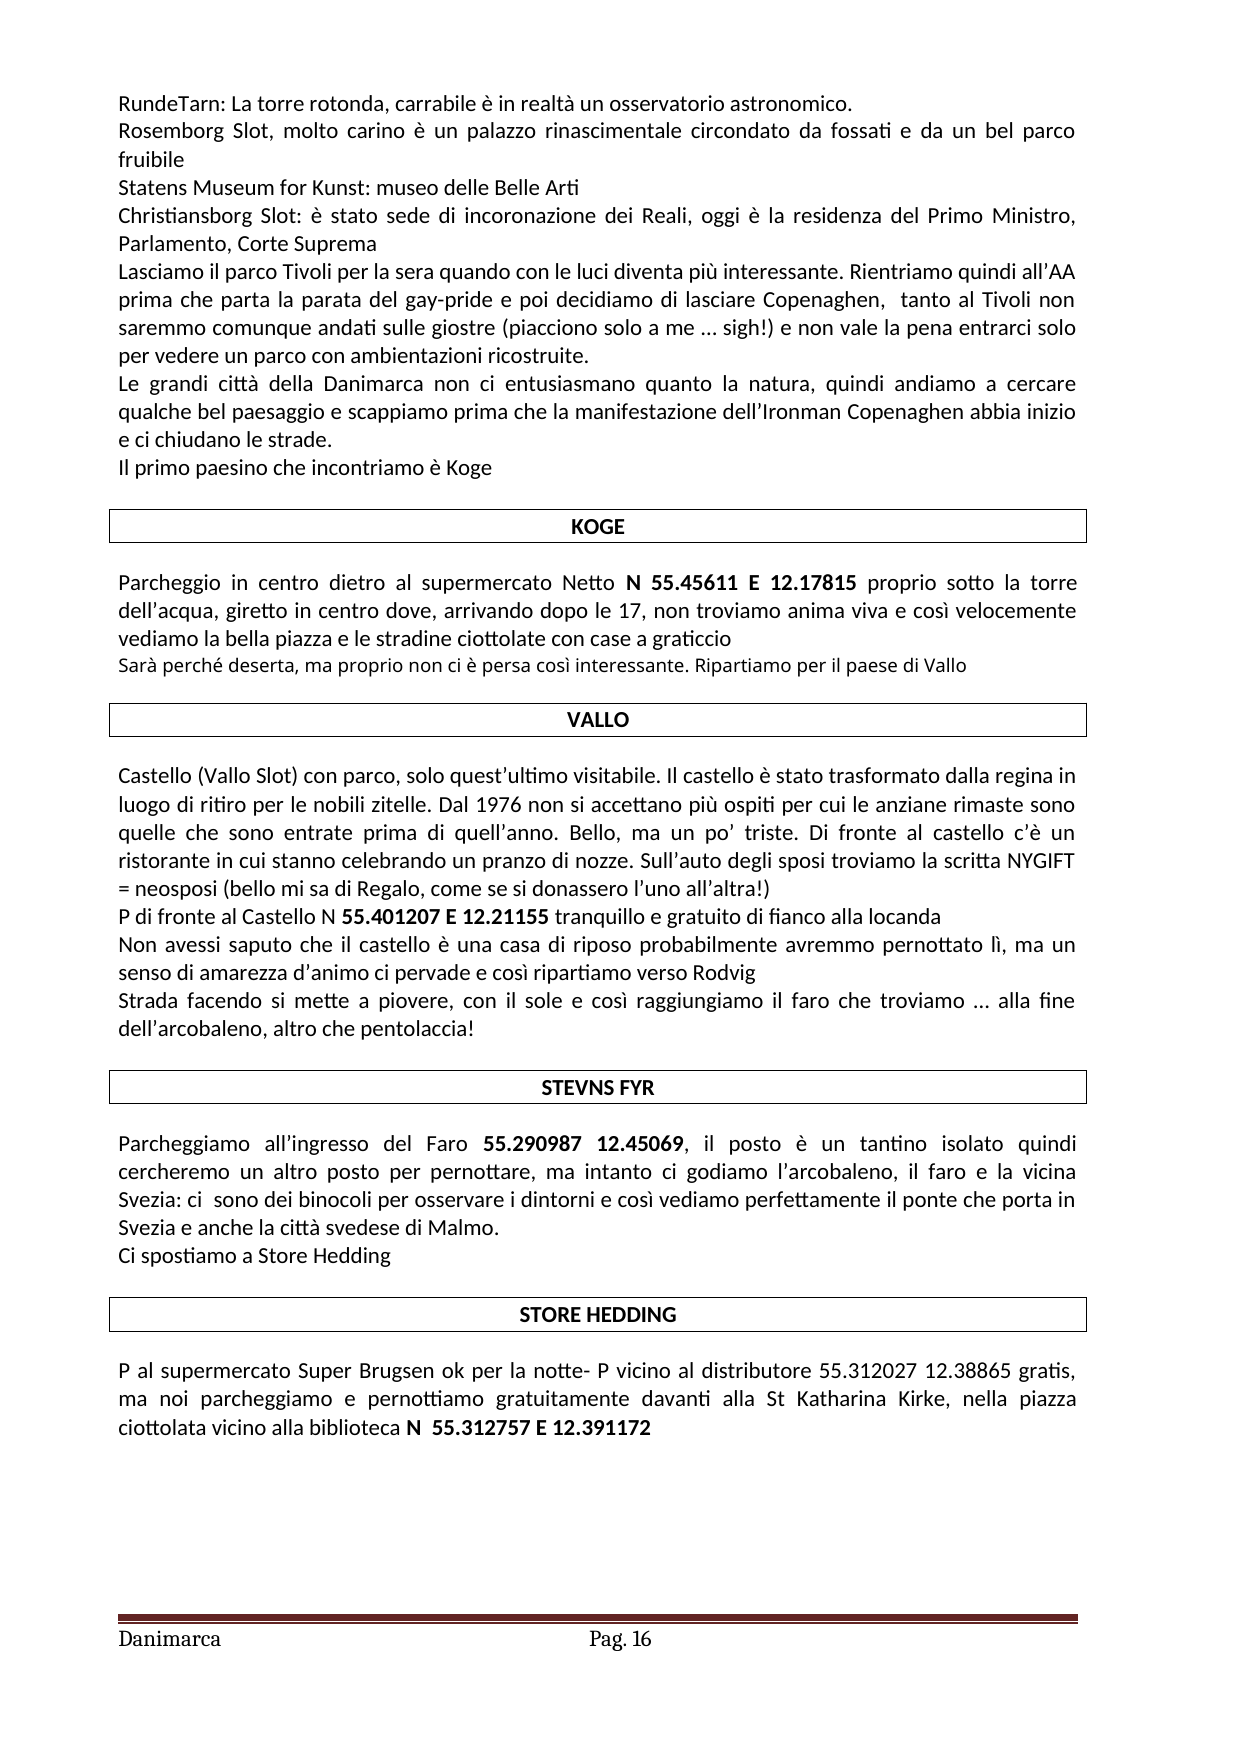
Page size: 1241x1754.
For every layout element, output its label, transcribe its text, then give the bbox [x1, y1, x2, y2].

text P di fronte al Castello N 55.401207 E 12.21155 tranquillo e gratuito di fianco alla locanda [118, 902, 1078, 930]
text Castello (Vallo Slot) con parco, solo quest’ultimo visitabile. Il castello è stato trasformato dalla regina in luogo di ritiro per le nobili zitelle. Dal 1976 non si accettano più ospiti per cui le anziane rimaste sono quelle che sono entrate prima di quell’anno. Bello, ma un po’ triste. Di fronte al castello c’è un ristorante in cui stanno celebrando un pranzo di nozze. Sull’auto degli sposi troviamo la scritta NYGIFT = neosposi (bello mi sa di Regalo, come se si donassero l’uno all’altra!) [118, 762, 1078, 902]
text Parcheggiamo all’ingresso del Faro 55.290987 12.45069, il posto è un tantino isolato quindi cercheremo un altro posto per pernottare, ma intanto ci godiamo l’arcobaleno, il faro e la vicina Svezia: ci sono dei binocoli per osservare i dintorni e così vediamo perfettamente il ponte che porta in Svezia e anche la città svedese di Malmo. [118, 1129, 1078, 1241]
text Non avessi saputo che il castello è una casa di riposo probabilmente avremmo pernottato lì, ma un senso di amarezza d’animo ci pervade e così ripartiamo verso Rodvig [118, 930, 1078, 986]
text P al supermercato Super Brugsen ok per la notte- P vicino al distributore 55.312027 12.38865 gratis, ma noi parcheggiamo e pernottiamo gratuitamente davanti alla St Katharina Kirke, nella piazza ciottolata vicino alla biblioteca N 55.312757 E 12.391172 [118, 1357, 1078, 1441]
text Lasciamo il parco Tivoli per la sera quando con le luci diventa più interessante. Rientriamo quindi all’AA prima che parta la parata del gay-pride e poi decidiamo di lasciare Copenaghen, tanto al Tivoli non saremmo comunque andati sulle giostre (piacciono solo a me … sigh!) e non vale la pena entrarci solo per vedere un parco con ambientazioni ricostruite. [118, 257, 1078, 369]
text Statens Museum for Kunst: museo delle Belle Arti [118, 173, 1078, 201]
text Sarà perché deserta, ma proprio non ci è persa così interessante. Ripartiamo per il paese di Vallo [118, 652, 1078, 678]
text Il primo paesino che incontriamo è Koge [118, 453, 1078, 481]
text STEVNS FYR [110, 1071, 1086, 1103]
text KOGE [110, 510, 1086, 542]
text STORE HEDDING [110, 1298, 1086, 1331]
text Rosemborg Slot, molto carino è un palazzo rinascimentale circondato da fossati e da un bel parco fruibile [118, 117, 1078, 173]
text Parcheggio in centro dietro al supermercato Netto N 55.45611 E 12.17815 proprio sotto la torre dell’acqua, giretto in centro dove, arrivando dopo le 17, non troviamo anima viva e così velocemente vediamo la bella piazza e le stradine ciottolate con case a graticcio [118, 568, 1078, 652]
text VALLO [110, 704, 1086, 736]
text Le grandi città della Danimarca non ci entusiasmano quanto la natura, quindi andiamo a cercare qualche bel paesaggio e scappiamo prima che la manifestazione dell’Ironman Copenaghen abbia inizio e ci chiudano le strade. [118, 369, 1078, 453]
text Ci spostiamo a Store Hedding [118, 1241, 1078, 1269]
text Christiansborg Slot: è stato sede di incoronazione dei Reali, oggi è la residenza del Primo Ministro, Parlamento, Corte Suprema [118, 201, 1078, 257]
text RundeTarn: La torre rotonda, carrabile è in realtà un osservatorio astronomico. [118, 89, 1078, 117]
text Strada facendo si mette a piovere, con il sole e così raggiungiamo il faro che troviamo … alla fine dell’arcobaleno, altro che pentolaccia! [118, 986, 1078, 1042]
